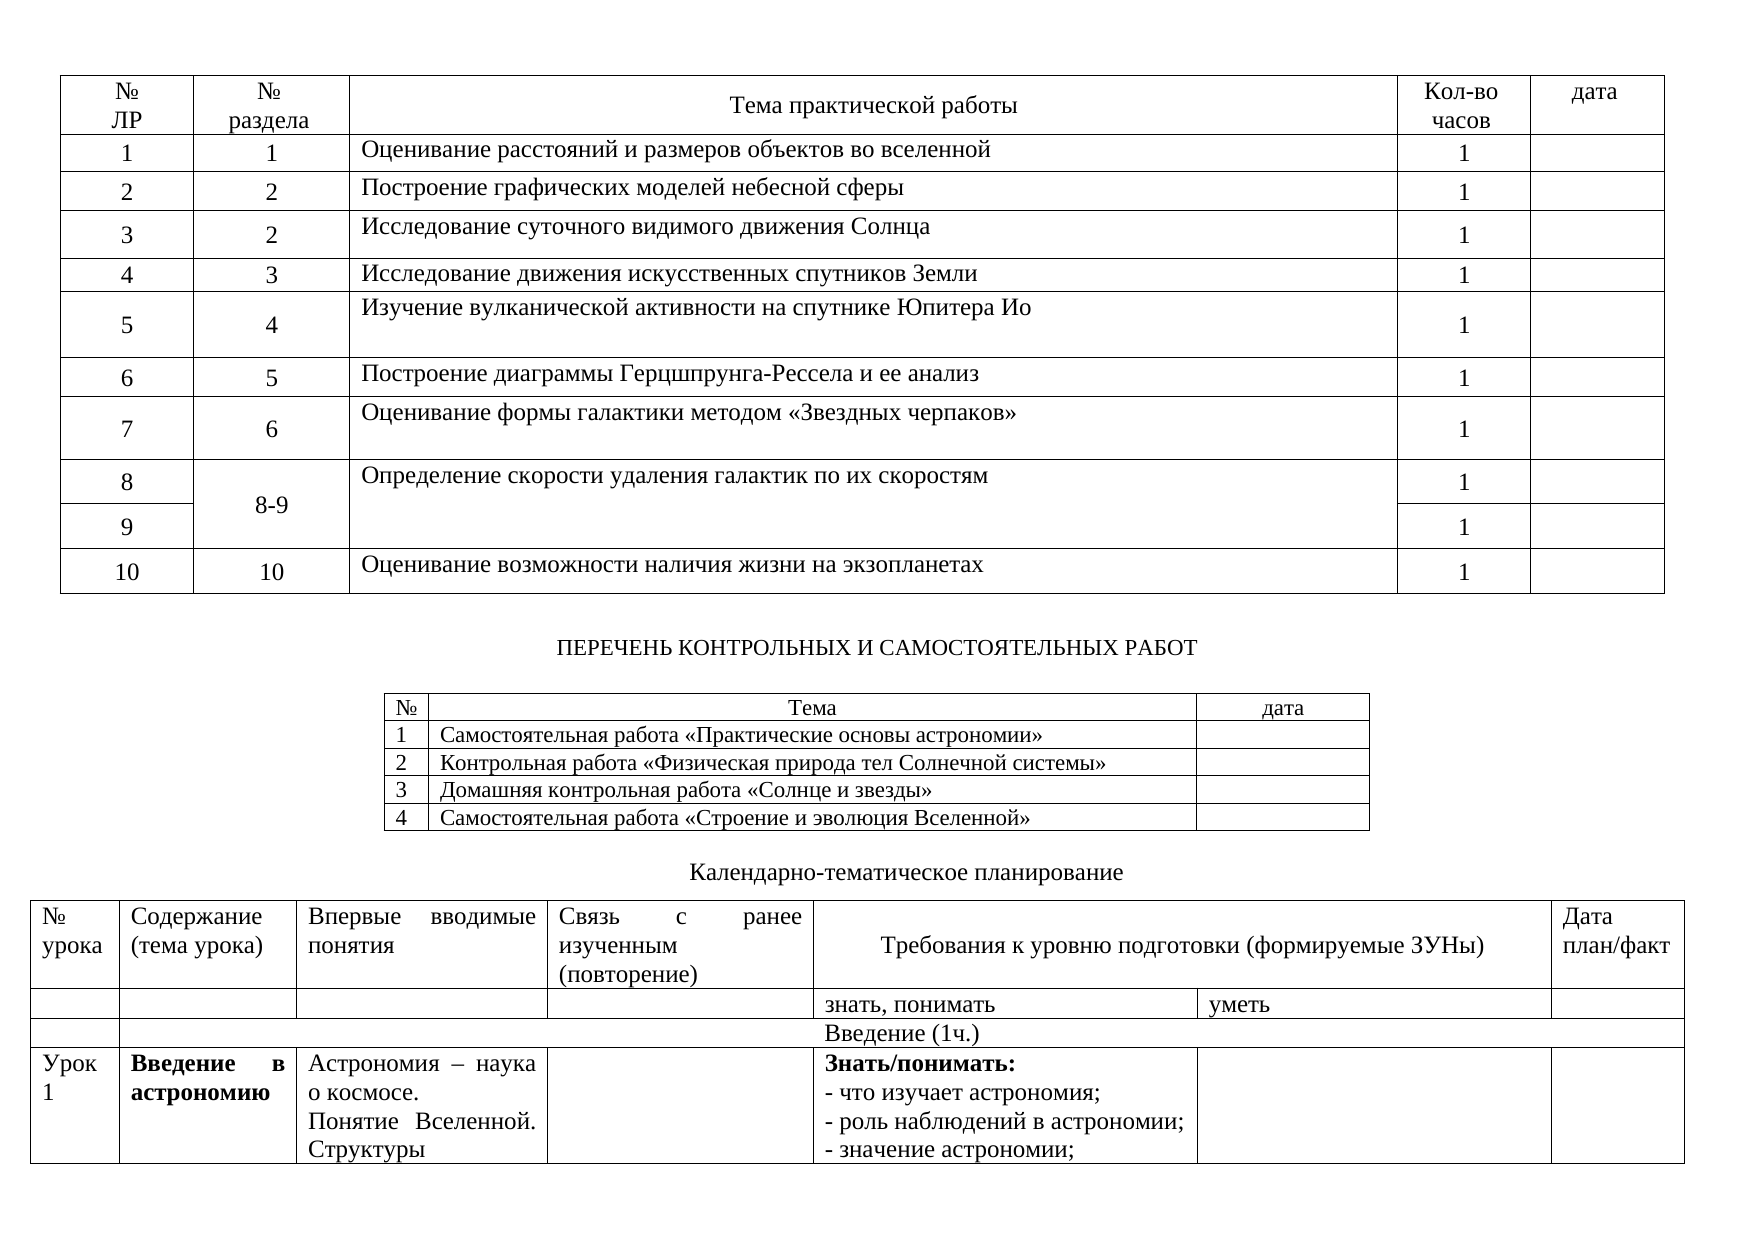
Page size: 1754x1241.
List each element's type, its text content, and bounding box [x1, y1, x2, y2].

table_cell 8 [61, 460, 193, 503]
table_cell 2 [194, 172, 349, 210]
table_cell [1531, 460, 1664, 503]
table_cell [1531, 135, 1664, 171]
table_cell 1 [1398, 460, 1530, 503]
table_cell 1 [1398, 549, 1530, 593]
table_cell Самостоятельная работа «Строение и эволюция Вселенной» [429, 804, 1196, 830]
table_header № урока [31, 901, 119, 988]
table_cell 1 [1398, 292, 1530, 357]
table_cell 2 [194, 211, 349, 257]
table_cell [120, 989, 296, 1017]
table_cell [297, 989, 547, 1017]
table_cell 4 [194, 292, 349, 357]
table_cell 1 [1398, 397, 1530, 459]
table_cell [1531, 358, 1664, 396]
table_cell Определение скорости удаления галактик по их скоростям [350, 460, 1397, 548]
text Календарно-тематическое планирование [75, 857, 1679, 886]
table_cell Оценивание расстояний и размеров объектов во вселенной [350, 135, 1397, 171]
table_cell 4 [61, 259, 193, 291]
table_cell 1 [385, 721, 428, 748]
table_cell 7 [61, 397, 193, 459]
table_cell [1552, 1048, 1684, 1163]
table_cell [1531, 397, 1664, 459]
table_cell 1 [1398, 259, 1530, 291]
table_cell [1531, 211, 1664, 257]
table_cell [1531, 292, 1664, 357]
table_cell уметь [1198, 989, 1551, 1017]
table_cell [1531, 172, 1664, 210]
table_cell 5 [194, 358, 349, 396]
table_cell 2 [385, 749, 428, 775]
table_header Связь с ранее изученным (повторение) [548, 901, 813, 988]
table_cell Оценивание возможности наличия жизни на экзопланетах [350, 549, 1397, 593]
table_header № [385, 694, 428, 720]
table_cell Оценивание формы галактики методом «Звездных черпаков» [350, 397, 1397, 459]
table_cell 6 [61, 358, 193, 396]
table_cell 5 [61, 292, 193, 357]
table_cell [1197, 776, 1369, 803]
table_cell 3 [194, 259, 349, 291]
table_header Содержание (тема урока) [120, 901, 296, 988]
table_cell [1531, 549, 1664, 593]
table_cell знать, понимать [814, 989, 1197, 1017]
table_cell 1 [194, 135, 349, 171]
table_header Требования к уровню подготовки (формируемые ЗУНы) [814, 901, 1551, 988]
table_cell 1 [1398, 172, 1530, 210]
table_cell [1197, 749, 1369, 775]
table_cell 2 [61, 172, 193, 210]
table_cell 3 [385, 776, 428, 803]
table_cell [1552, 989, 1684, 1017]
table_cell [297, 1048, 547, 1163]
table_cell Урок 1 [31, 1048, 119, 1163]
table_cell 1 [1398, 211, 1530, 257]
table_cell 10 [194, 549, 349, 593]
table_cell Изучение вулканической активности на спутнике Юпитера Ио [350, 292, 1397, 357]
table_cell 8-9 [194, 460, 349, 548]
table_cell 1 [1398, 358, 1530, 396]
table_cell Исследование суточного видимого движения Солнца [350, 211, 1397, 257]
table_cell Построение диаграммы Герцшпрунга-Рессела и ее анализ [350, 358, 1397, 396]
table_cell Контрольная работа «Физическая природа тел Солнечной системы» [429, 749, 1196, 775]
table_cell Самостоятельная работа «Практические основы астрономии» [429, 721, 1196, 748]
table_cell 10 [61, 549, 193, 593]
table_cell Введение (1ч.) [120, 1019, 1684, 1047]
table_header дата [1197, 694, 1369, 720]
table_header Кол-во часов [1398, 76, 1530, 133]
table_header Тема практической работы [350, 76, 1397, 133]
table_header Тема [429, 694, 1196, 720]
table_header дата [1531, 76, 1664, 133]
table_cell [31, 989, 119, 1017]
table_header № ЛР [61, 76, 193, 133]
table_cell 1 [1398, 135, 1530, 171]
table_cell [120, 1048, 296, 1163]
table_cell Исследование движения искусственных спутников Земли [350, 259, 1397, 291]
table_cell [31, 1019, 119, 1047]
table_header Впервые вводимые понятия [297, 901, 547, 988]
table_cell [1531, 504, 1664, 548]
table_cell Построение графических моделей небесной сферы [350, 172, 1397, 210]
table_header № раздела [194, 76, 349, 133]
table_cell [1197, 721, 1369, 748]
table_cell [548, 989, 813, 1017]
table_cell [1198, 1048, 1551, 1163]
table_cell 1 [1398, 504, 1530, 548]
table_cell [1197, 804, 1369, 830]
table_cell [814, 1048, 1197, 1163]
table_cell 6 [194, 397, 349, 459]
table_header Дата план/факт [1552, 901, 1684, 988]
table_cell 1 [61, 135, 193, 171]
table_cell 3 [61, 211, 193, 257]
table_cell 4 [385, 804, 428, 830]
table_cell [548, 1048, 813, 1163]
table_cell 9 [61, 504, 193, 548]
text ПЕРЕЧЕНЬ КОНТРОЛЬНЫХ И САМОСТОЯТЕЛЬНЫХ РАБОТ [75, 633, 1679, 660]
table_cell Домашняя контрольная работа «Солнце и звезды» [429, 776, 1196, 803]
table_cell [1531, 259, 1664, 291]
